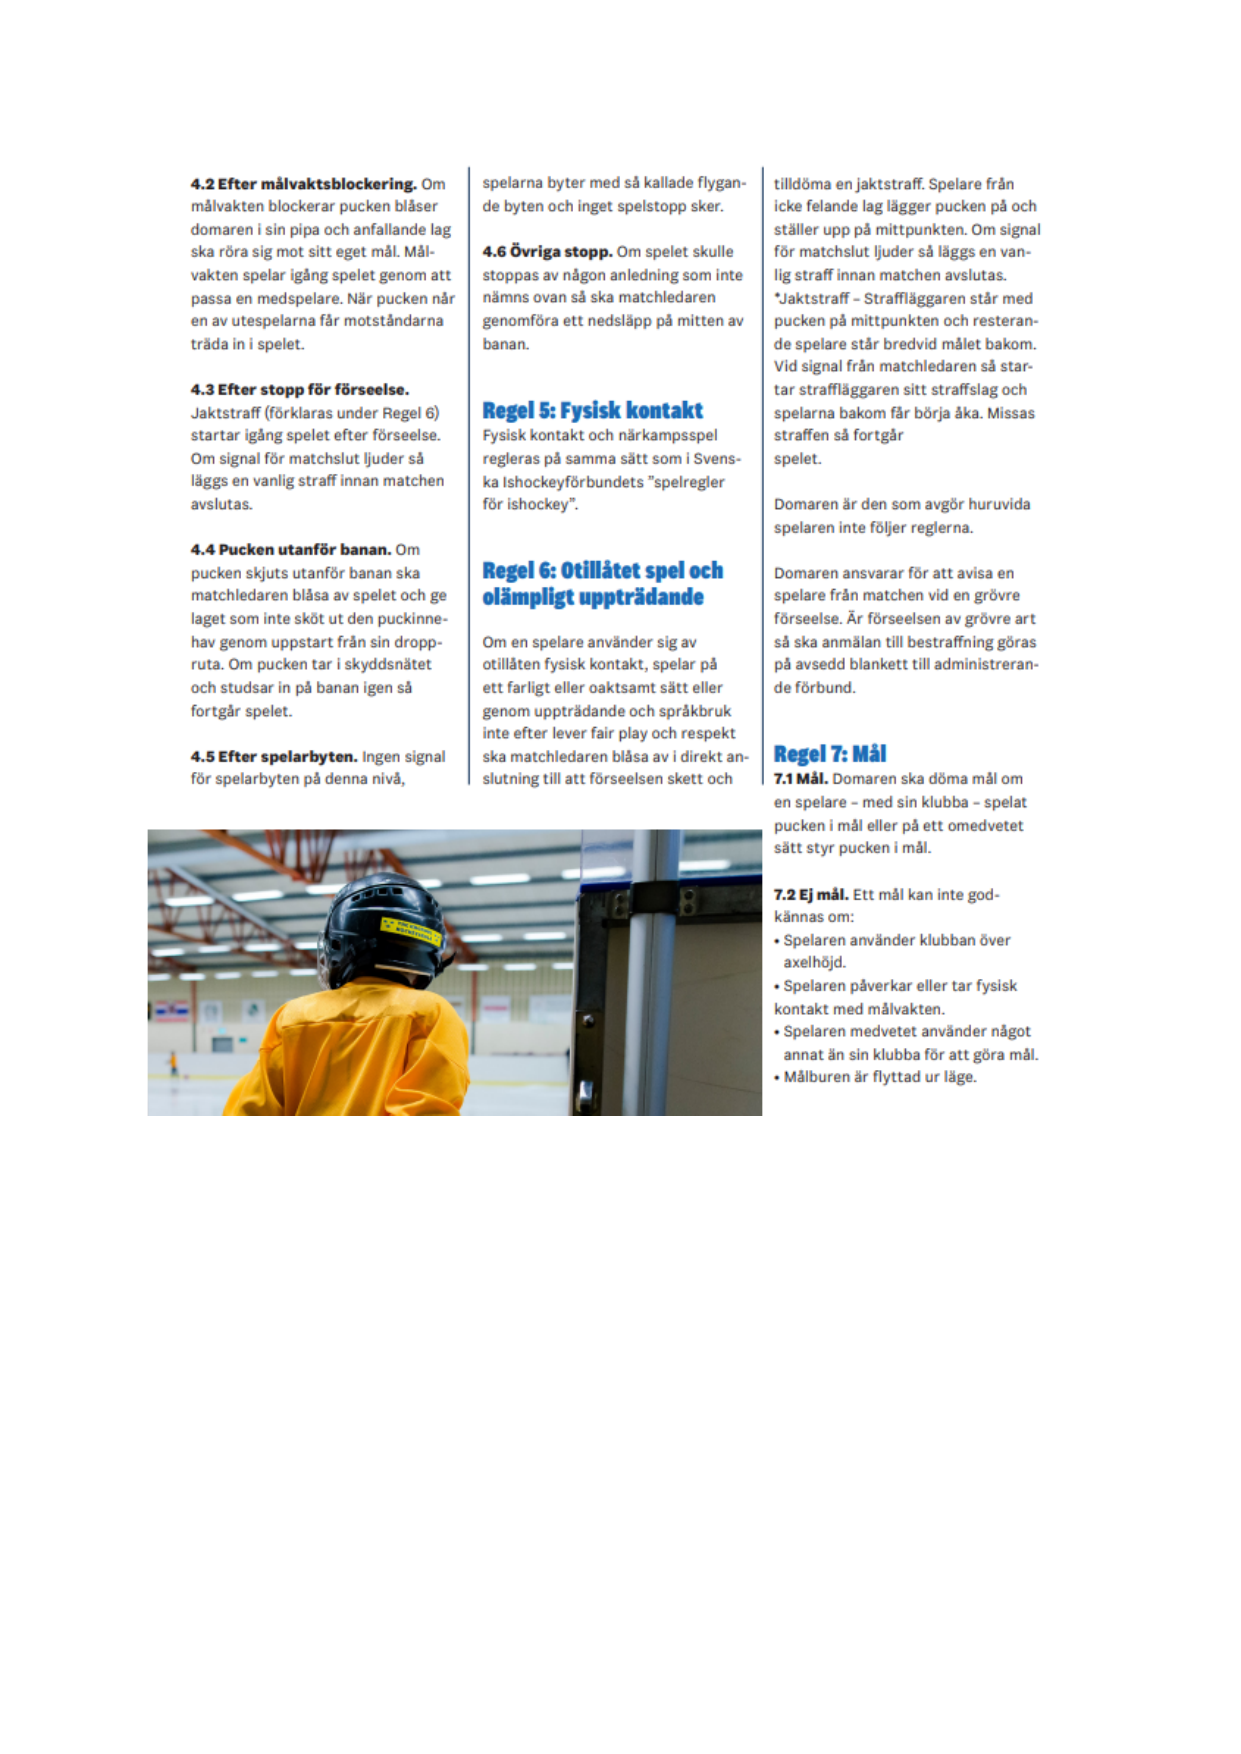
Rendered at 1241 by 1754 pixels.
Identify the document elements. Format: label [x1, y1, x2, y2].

picture [147, 147, 1093, 1116]
